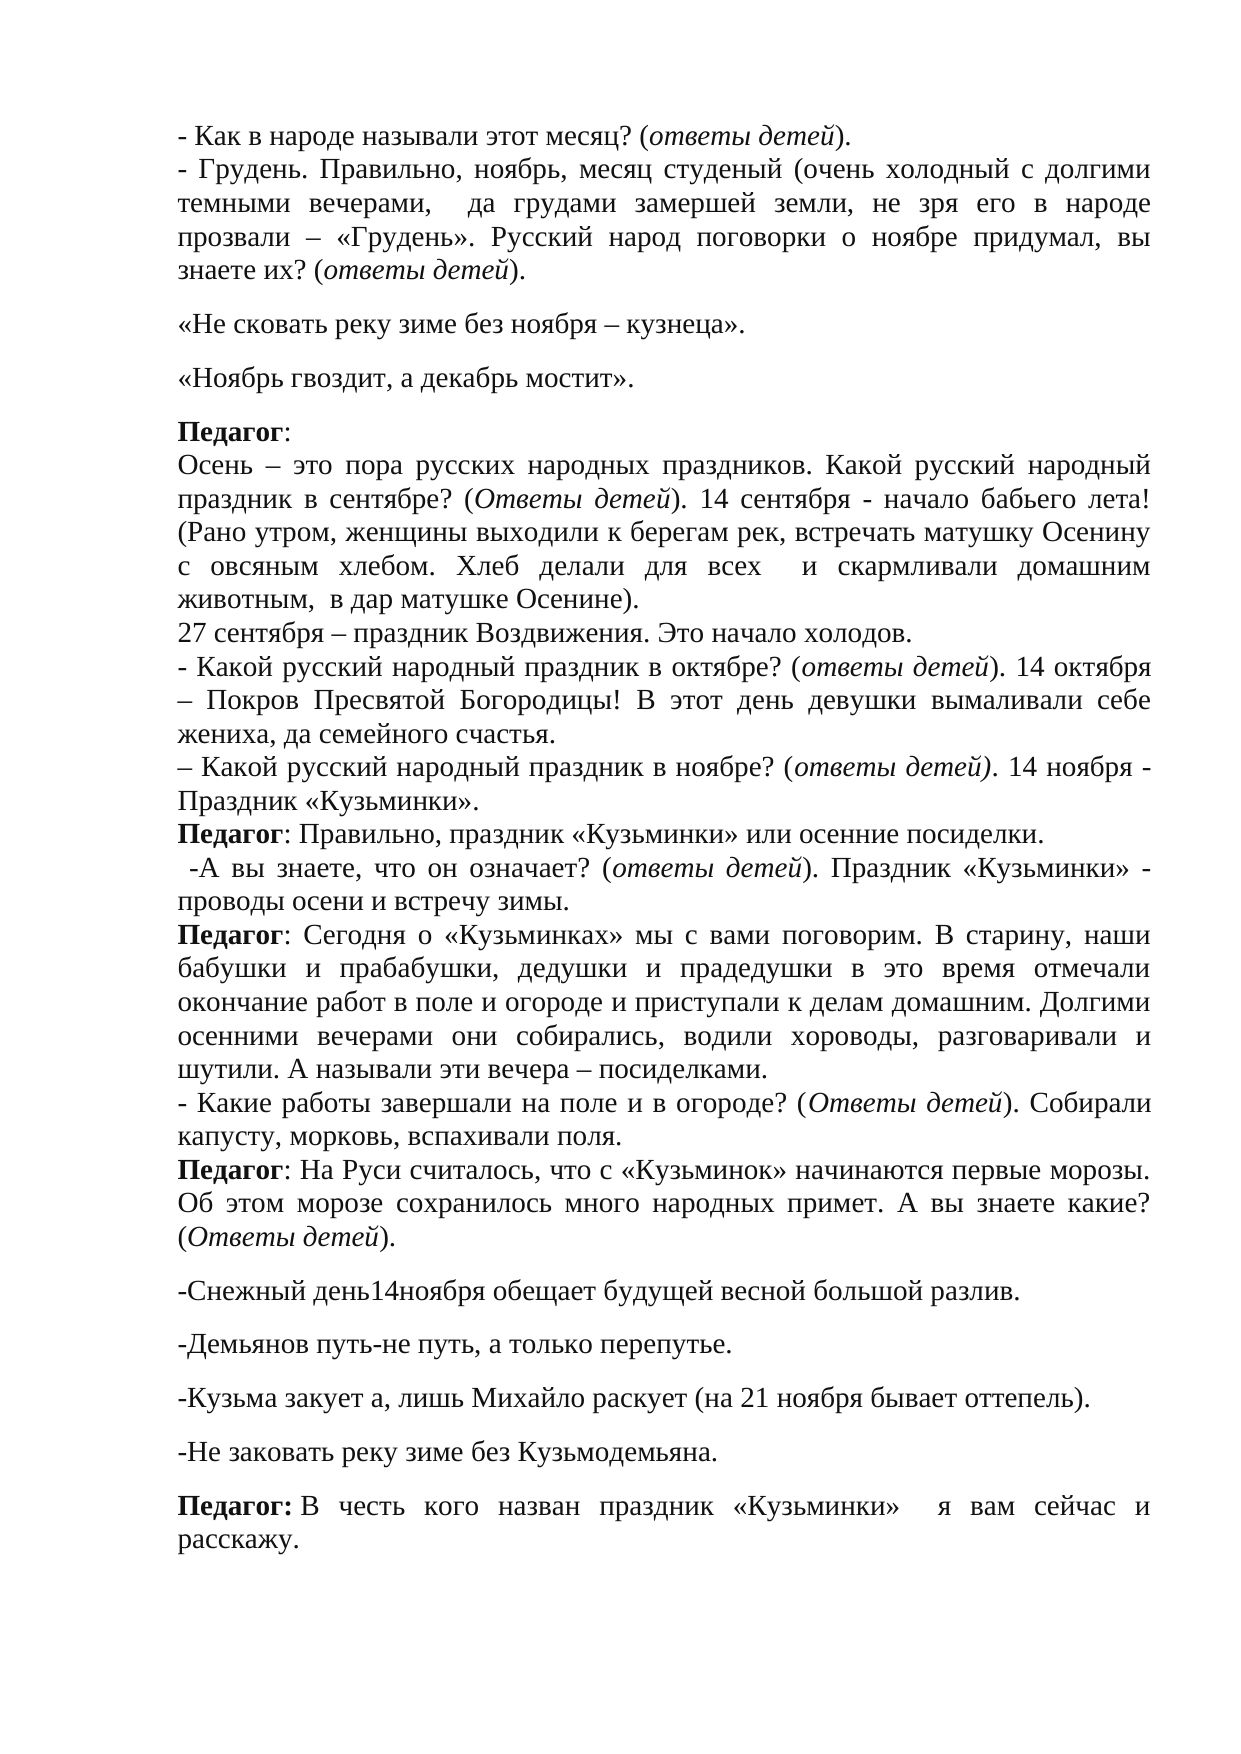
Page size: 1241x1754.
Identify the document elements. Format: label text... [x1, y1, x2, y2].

text -Снежный день14ноября обещает будущей весной большой разлив. [177, 1273, 1152, 1306]
text – Какой русский народный праздник в ноябре? (ответы детей). 14 ноября - Праздник «Кузьминки». [177, 749, 1152, 816]
text Педагог: [177, 414, 1152, 447]
text - Какие работы завершали на поле и в огороде? (Ответы детей). Собирали капусту, морковь, вспахивали поля. [177, 1085, 1152, 1152]
text Педагог: На Руси считалось, что с «Кузьминок» начинаются первые морозы. Об этом морозе сохранилось много народных примет. А вы знаете какие? (Ответы детей). [177, 1152, 1152, 1252]
text -Кузьма закует а, лишь Михайло раскует (на 21 ноября бывает оттепель). [177, 1380, 1152, 1414]
text - Грудень. Правильно, ноябрь, месяц студеный (очень холодный с долгими темными вечерами, да грудами замершей земли, не зря его в народе прозвали – «Грудень». Русский народ поговорки о ноябре придумал, вы знаете их? (ответы детей). [177, 152, 1152, 286]
text -А вы знаете, что он означает? (ответы детей). Праздник «Кузьминки» - проводы осени и встречу зимы. [177, 850, 1152, 917]
text -Не заковать реку зиме без Кузьмодемьяна. [177, 1434, 1152, 1468]
text «Не сковать реку зиме без ноября – кузнеца». [177, 306, 1152, 340]
text 27 сентября – праздник Воздвижения. Это начало холодов. [177, 615, 1152, 649]
text Педагог: В честь кого назван праздник «Кузьминки» я вам сейчас и расскажу. [177, 1488, 1152, 1555]
text Педагог: Правильно, праздник «Кузьминки» или осенние посиделки. [177, 816, 1152, 850]
text Осень – это пора русских народных праздников. Какой русский народный праздник в сентябре? (Ответы детей). 14 сентября - начало бабьего лета! (Рано утром, женщины выходили к берегам рек, встречать матушку Осенину с овсяным хлебом. Хлеб делали для всех и скармливали домашним животным, в дар матушке Осенине). [177, 447, 1152, 615]
text - Как в народе называли этот месяц? (ответы детей). [177, 118, 1152, 152]
text «Ноябрь гвоздит, а декабрь мостит». [177, 360, 1152, 393]
text -Демьянов путь-не путь, а только перепутье. [177, 1327, 1152, 1360]
text - Какой русский народный праздник в октябре? (ответы детей). 14 октября – Покров Пресвятой Богородицы! В этот день девушки вымаливали себе жениха, да семейного счастья. [177, 649, 1152, 749]
text Педагог: Сегодня о «Кузьминках» мы с вами поговорим. В старину, наши бабушки и прабабушки, дедушки и прадедушки в это время отмечали окончание работ в поле и огороде и приступали к делам домашним. Долгими осенними вечерами они собирались, водили хороводы, разговаривали и шутили. А называли эти вечера – посиделками. [177, 917, 1152, 1085]
